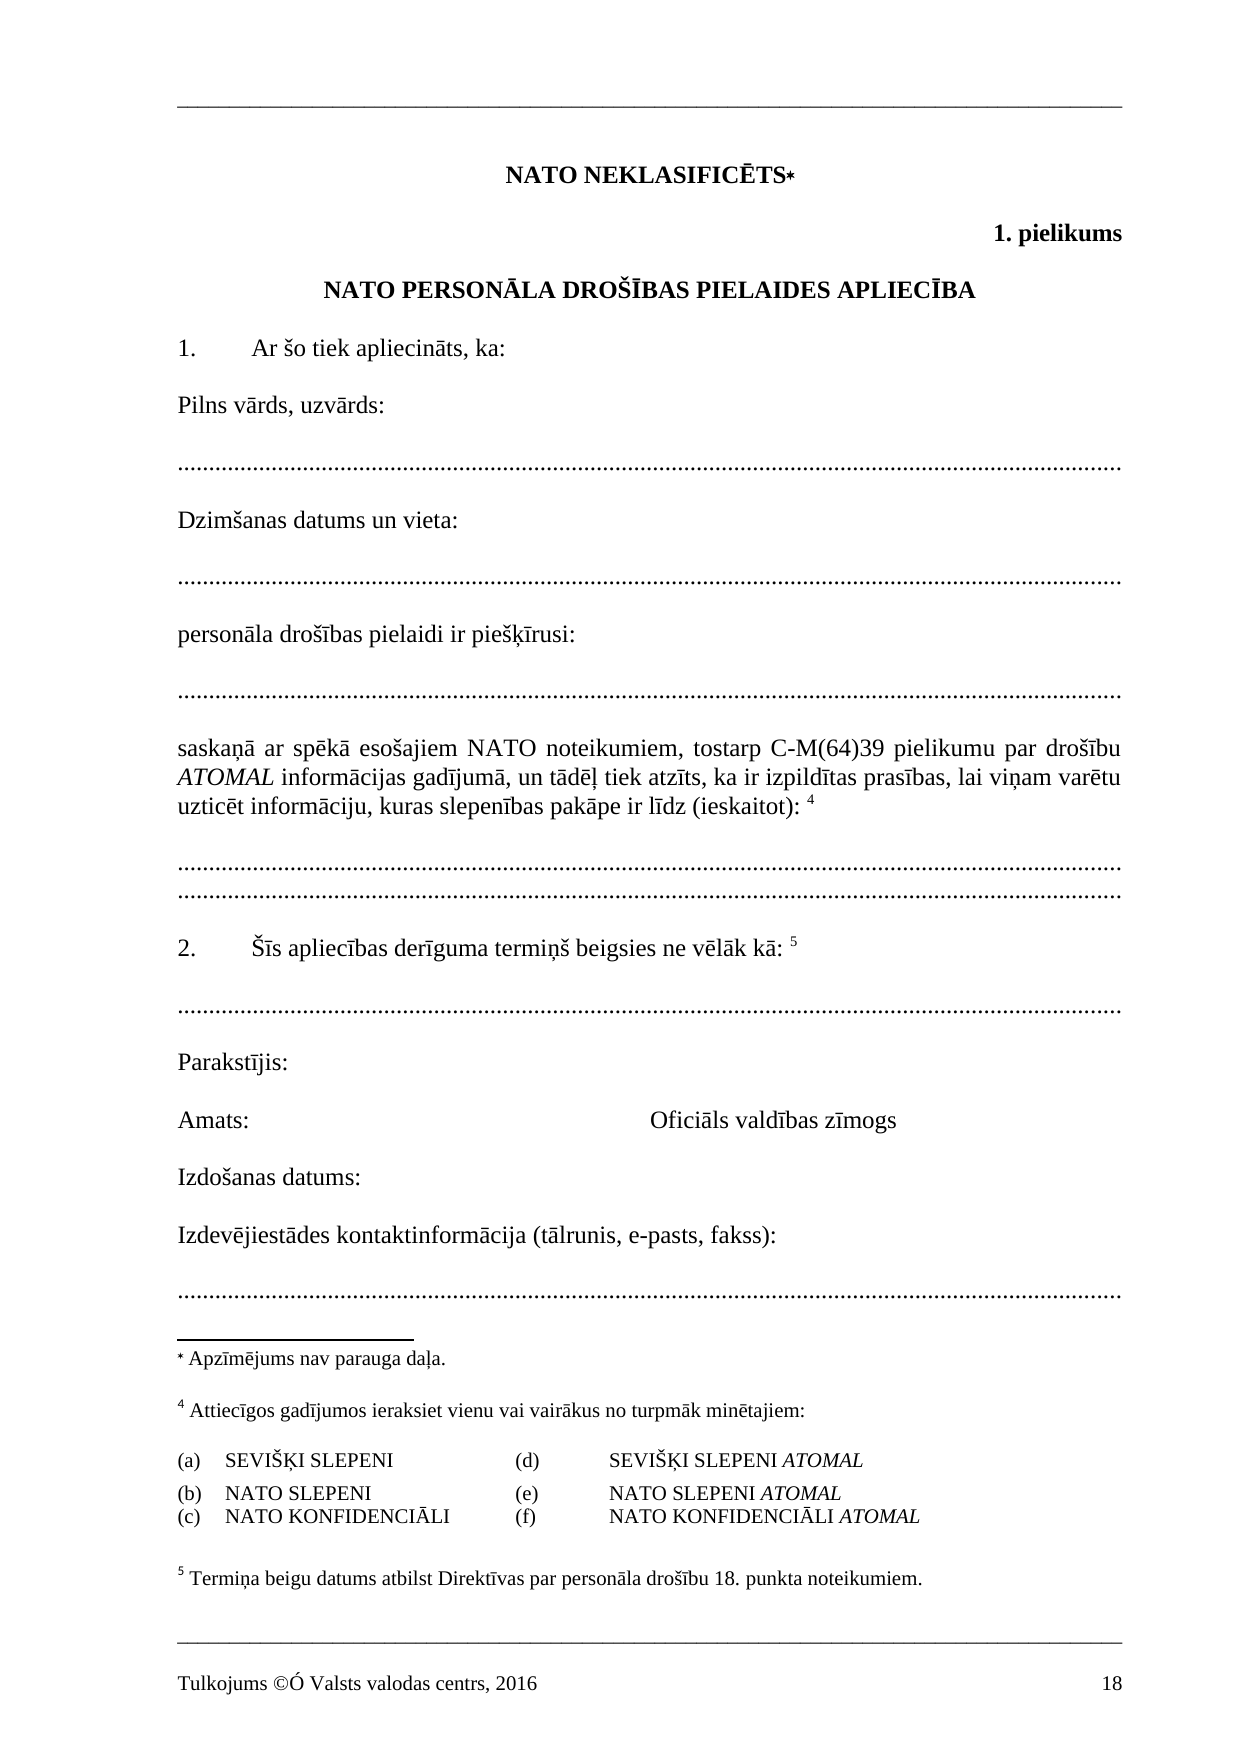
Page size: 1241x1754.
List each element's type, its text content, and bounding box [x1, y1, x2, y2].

text Amats: Oficiāls valdības zīmogs [177, 1105, 1122, 1134]
text Dzimšanas datums un vieta: [177, 505, 1122, 534]
subtitle NATO NEKLASIFICĒTS [177, 161, 1122, 189]
text personāla drošības pielaidi ir piešķīrusi: [177, 619, 1122, 648]
text saskaņā ar spēkā esošajiem NATO noteikumiem, tostarp C-M(64)39 pielikumu par drošību ATOMAL informācijas gadījumā, un tādēļ tiek atzīts, ka ir izpildītas prasības, lai viņam varētu uzticēt informāciju, kuras slepenības pakāpe ir līdz (ieskaitot): [177, 733, 1122, 820]
subtitle 1. pielikums [177, 218, 1122, 247]
text Pilns vārds, uzvārds: [177, 391, 1122, 419]
list Ar šo tiek apliecināts, ka: [177, 333, 1122, 362]
text Izdevējiestādes kontaktinformācija (tālrunis, e-pasts, fakss): [177, 1220, 1122, 1249]
subtitle NATO PERSONĀLA DROŠĪBAS PIELAIDES APLIECĪBA [177, 276, 1122, 304]
text Izdošanas datums: [177, 1162, 1122, 1191]
text Parakstījis: [177, 1047, 1122, 1076]
list Šīs apliecības derīguma termiņš beigsies ne vēlāk kā: [177, 933, 1122, 962]
